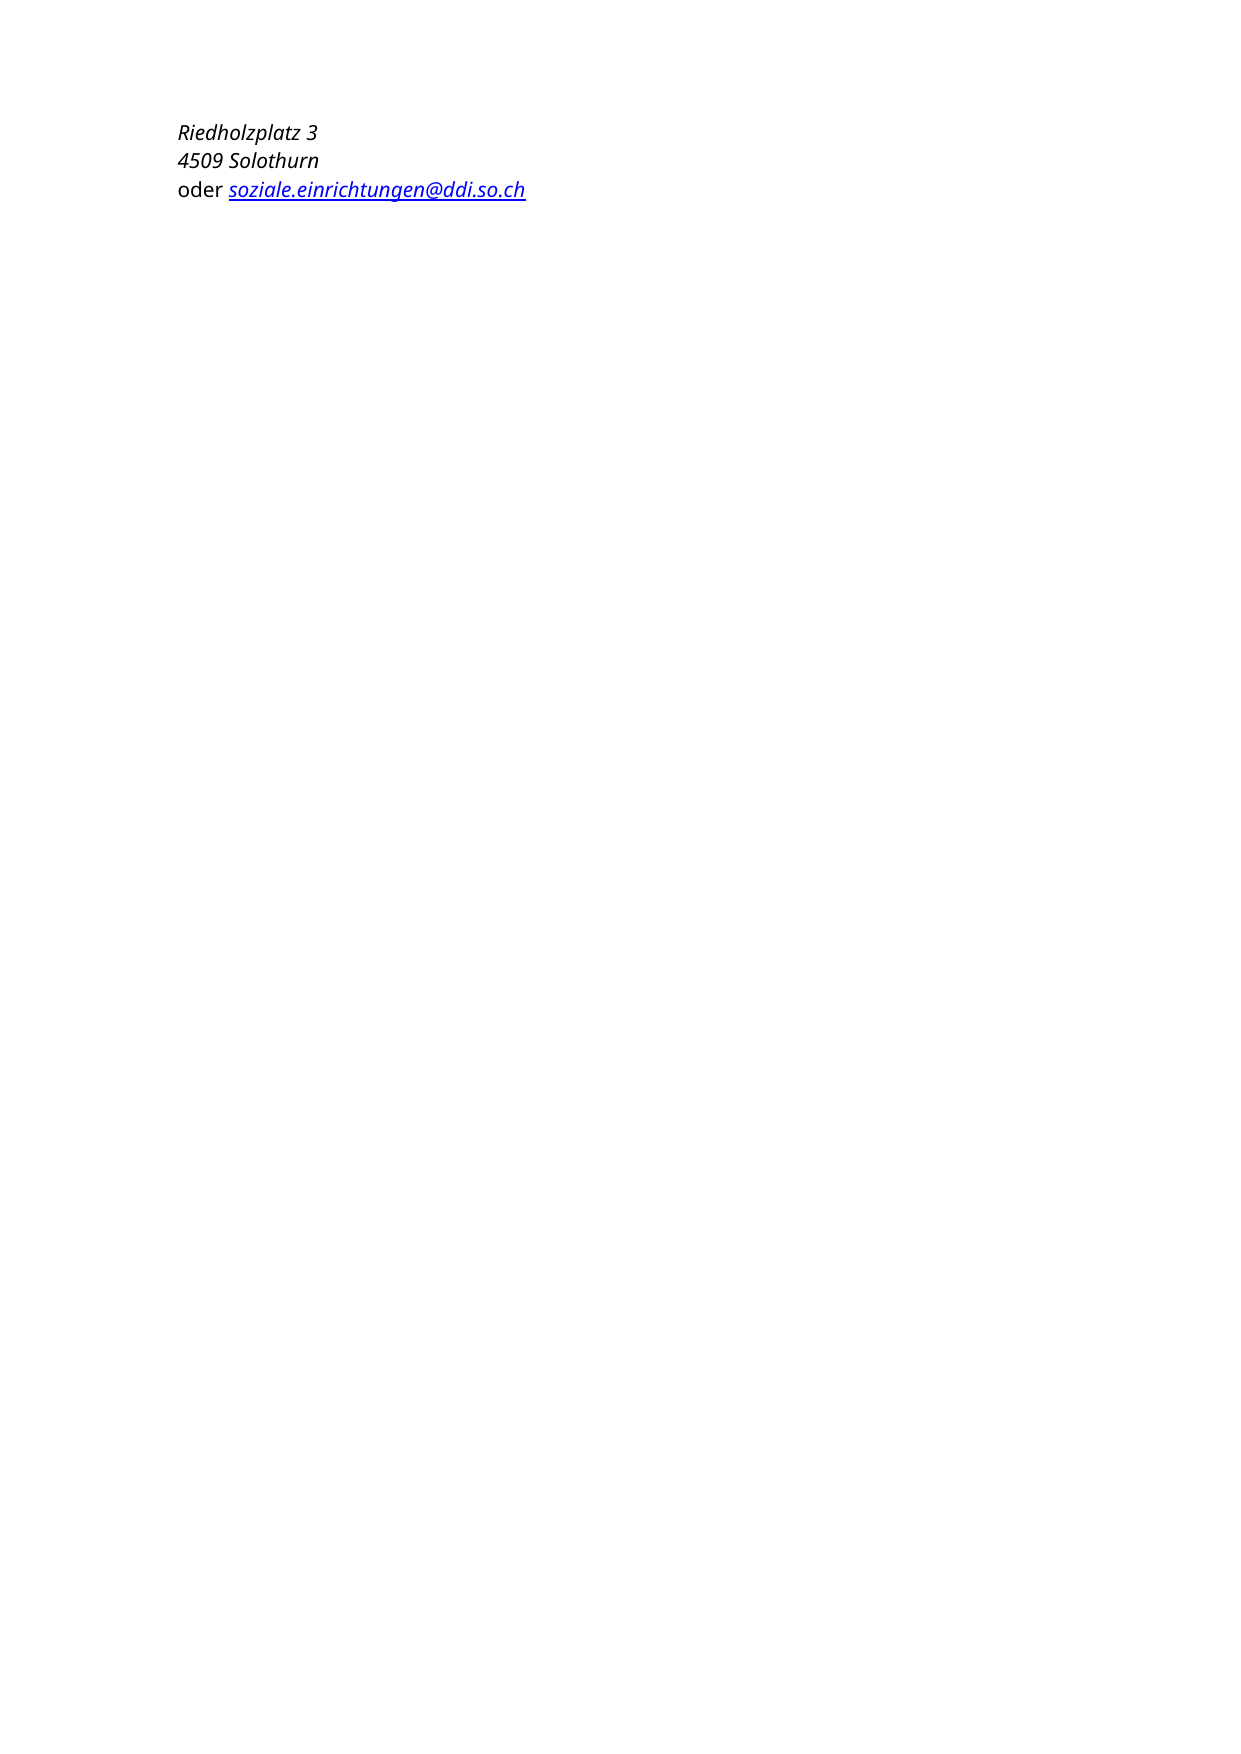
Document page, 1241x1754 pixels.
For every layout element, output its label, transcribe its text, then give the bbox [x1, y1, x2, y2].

text oder soziale.einrichtungen@ddi.so.ch [177, 175, 1137, 203]
text 4509 Solothurn [177, 147, 1137, 175]
text Riedholzplatz 3 [177, 118, 1137, 147]
